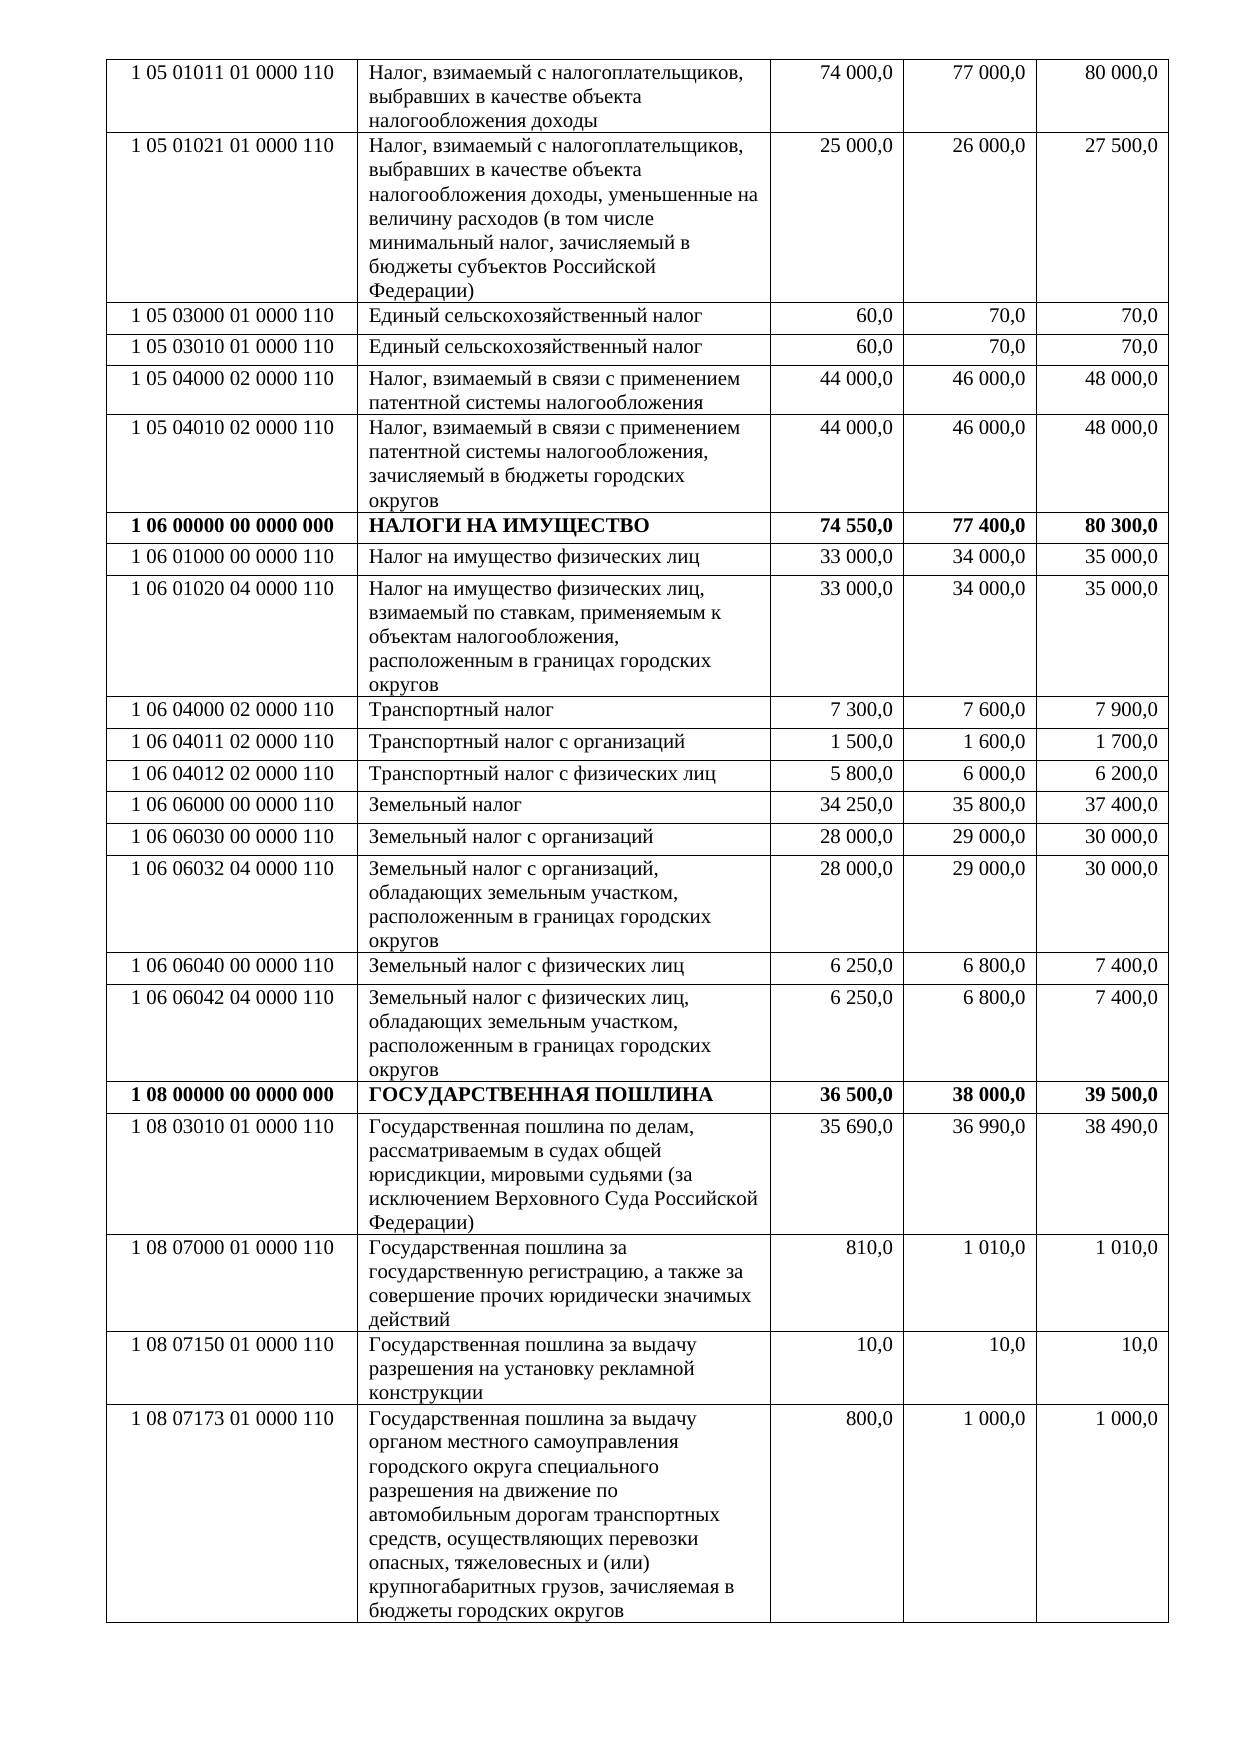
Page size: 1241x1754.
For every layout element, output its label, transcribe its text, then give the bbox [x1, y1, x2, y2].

table_cell 1 08 07000 01 0000 110 [107, 1235, 357, 1331]
table_cell 70,0 [904, 303, 1036, 333]
table_cell 35 000,0 [1037, 544, 1168, 575]
table_cell 1 06 04012 02 0000 110 [107, 761, 357, 791]
table_cell 46 000,0 [904, 366, 1036, 414]
table_cell 1 05 01021 01 0000 110 [107, 133, 357, 302]
table_cell 1 06 06030 00 0000 110 [107, 824, 357, 854]
table_cell 7 300,0 [771, 697, 903, 728]
table_cell Земельный налог с организаций, обладающих земельным участком, расположенным в границах городских округов [358, 856, 770, 952]
table_cell 10,0 [771, 1332, 903, 1404]
table_cell Налог, взимаемый с налогоплательщиков, выбравших в качестве объекта налогообложения доходы, уменьшенные на величину расходов (в том числе минимальный налог, зачисляемый в бюджеты субъектов Российской Федерации) [358, 133, 770, 302]
table_cell 1 06 00000 00 0000 000 [107, 513, 357, 543]
table_cell 70,0 [1037, 335, 1168, 365]
table_cell 1 06 04000 02 0000 110 [107, 697, 357, 728]
table_cell ГОСУДАРСТВЕННАЯ ПОШЛИНА [358, 1082, 770, 1112]
table_cell 1 600,0 [904, 729, 1036, 759]
table_cell 70,0 [904, 335, 1036, 365]
table_cell 35 690,0 [771, 1114, 903, 1234]
table_cell 60,0 [771, 335, 903, 365]
table_cell Государственная пошлина за выдачу органом местного самоуправления городского округа специального разрешения на движение по автомобильным дорогам транспортных средств, осуществляющих перевозки опасных, тяжеловесных и (или) крупногабаритных грузов, зачисляемая в бюджеты городских округов [358, 1405, 770, 1622]
table_cell Налог на имущество физических лиц, взимаемый по ставкам, применяемым к объектам налогообложения, расположенным в границах городских округов [358, 576, 770, 696]
table_cell 1 05 01011 01 0000 110 [107, 60, 357, 132]
table_cell 1 06 06040 00 0000 110 [107, 953, 357, 983]
table_cell Налог, взимаемый в связи с применением патентной системы налогообложения, зачисляемый в бюджеты городских округов [358, 415, 770, 512]
table_cell 1 06 04011 02 0000 110 [107, 729, 357, 759]
table_cell Налог на имущество физических лиц [358, 544, 770, 575]
table_cell 44 000,0 [771, 366, 903, 414]
table_cell Налог, взимаемый с налогоплательщиков, выбравших в качестве объекта налогообложения доходы [358, 60, 770, 132]
table_cell НАЛОГИ НА ИМУЩЕСТВО [358, 513, 770, 543]
table_cell 1 05 03000 01 0000 110 [107, 303, 357, 333]
table_cell 6 250,0 [771, 985, 903, 1081]
table_cell Государственная пошлина по делам, рассматриваемым в судах общей юрисдикции, мировыми судьями (за исключением Верховного Суда Российской Федерации) [358, 1114, 770, 1234]
table_cell 29 000,0 [904, 824, 1036, 854]
table_cell 1 06 01020 04 0000 110 [107, 576, 357, 696]
table_cell Налог, взимаемый в связи с применением патентной системы налогообложения [358, 366, 770, 414]
table_cell 7 600,0 [904, 697, 1036, 728]
table_cell 37 400,0 [1037, 792, 1168, 823]
table_cell 5 800,0 [771, 761, 903, 791]
table_cell 77 400,0 [904, 513, 1036, 543]
table_cell 6 800,0 [904, 985, 1036, 1081]
table_cell 39 500,0 [1037, 1082, 1168, 1112]
table_cell 80 300,0 [1037, 513, 1168, 543]
table_cell 60,0 [771, 303, 903, 333]
table_cell 80 000,0 [1037, 60, 1168, 132]
table_cell 38 490,0 [1037, 1114, 1168, 1234]
table_cell 7 400,0 [1037, 953, 1168, 983]
table_cell 26 000,0 [904, 133, 1036, 302]
table_cell Транспортный налог [358, 697, 770, 728]
table_cell 1 06 06000 00 0000 110 [107, 792, 357, 823]
table_cell 34 000,0 [904, 576, 1036, 696]
table_cell 33 000,0 [771, 544, 903, 575]
table_cell 1 05 04000 02 0000 110 [107, 366, 357, 414]
table_cell Земельный налог с организаций [358, 824, 770, 854]
table_cell 6 800,0 [904, 953, 1036, 983]
table_cell 30 000,0 [1037, 824, 1168, 854]
table_cell 70,0 [1037, 303, 1168, 333]
table_cell Единый сельскохозяйственный налог [358, 303, 770, 333]
table_cell 34 000,0 [904, 544, 1036, 575]
table_cell 1 05 03010 01 0000 110 [107, 335, 357, 365]
table_cell 800,0 [771, 1405, 903, 1622]
table_cell Единый сельскохозяйственный налог [358, 335, 770, 365]
table_cell 28 000,0 [771, 824, 903, 854]
table_cell Государственная пошлина за выдачу разрешения на установку рекламной конструкции [358, 1332, 770, 1404]
table_cell 30 000,0 [1037, 856, 1168, 952]
table_cell 35 000,0 [1037, 576, 1168, 696]
table_cell 1 010,0 [1037, 1235, 1168, 1331]
table_cell 46 000,0 [904, 415, 1036, 512]
table_cell 1 08 03010 01 0000 110 [107, 1114, 357, 1234]
table_cell 74 550,0 [771, 513, 903, 543]
table_cell 38 000,0 [904, 1082, 1036, 1112]
table_cell 27 500,0 [1037, 133, 1168, 302]
table_cell 1 000,0 [904, 1405, 1036, 1622]
table_cell 1 06 06032 04 0000 110 [107, 856, 357, 952]
table_cell Транспортный налог с физических лиц [358, 761, 770, 791]
table_cell 33 000,0 [771, 576, 903, 696]
table_cell 1 08 07150 01 0000 110 [107, 1332, 357, 1404]
table_cell 29 000,0 [904, 856, 1036, 952]
table_cell 48 000,0 [1037, 366, 1168, 414]
table_cell 1 500,0 [771, 729, 903, 759]
table_cell 25 000,0 [771, 133, 903, 302]
table_cell Земельный налог [358, 792, 770, 823]
table_cell 35 800,0 [904, 792, 1036, 823]
table_cell Земельный налог с физических лиц [358, 953, 770, 983]
table_cell 1 08 07173 01 0000 110 [107, 1405, 357, 1622]
table_cell 36 500,0 [771, 1082, 903, 1112]
table_cell 77 000,0 [904, 60, 1036, 132]
table_cell 6 200,0 [1037, 761, 1168, 791]
table_cell 36 990,0 [904, 1114, 1036, 1234]
table_cell 74 000,0 [771, 60, 903, 132]
table_cell 44 000,0 [771, 415, 903, 512]
table_cell 7 900,0 [1037, 697, 1168, 728]
table_cell 6 000,0 [904, 761, 1036, 791]
table_cell Транспортный налог с организаций [358, 729, 770, 759]
table_cell 10,0 [904, 1332, 1036, 1404]
table_cell 1 06 01000 00 0000 110 [107, 544, 357, 575]
table_cell 6 250,0 [771, 953, 903, 983]
table_cell 7 400,0 [1037, 985, 1168, 1081]
table_cell 1 000,0 [1037, 1405, 1168, 1622]
table_cell 810,0 [771, 1235, 903, 1331]
table_cell Государственная пошлина за государственную регистрацию, а также за совершение прочих юридически значимых действий [358, 1235, 770, 1331]
table_cell 1 700,0 [1037, 729, 1168, 759]
table_cell 10,0 [1037, 1332, 1168, 1404]
table_cell Земельный налог с физических лиц, обладающих земельным участком, расположенным в границах городских округов [358, 985, 770, 1081]
table_cell 1 05 04010 02 0000 110 [107, 415, 357, 512]
table_cell 1 08 00000 00 0000 000 [107, 1082, 357, 1112]
table_cell 1 010,0 [904, 1235, 1036, 1331]
table_cell 28 000,0 [771, 856, 903, 952]
table_cell 1 06 06042 04 0000 110 [107, 985, 357, 1081]
table_cell 48 000,0 [1037, 415, 1168, 512]
table_cell 34 250,0 [771, 792, 903, 823]
